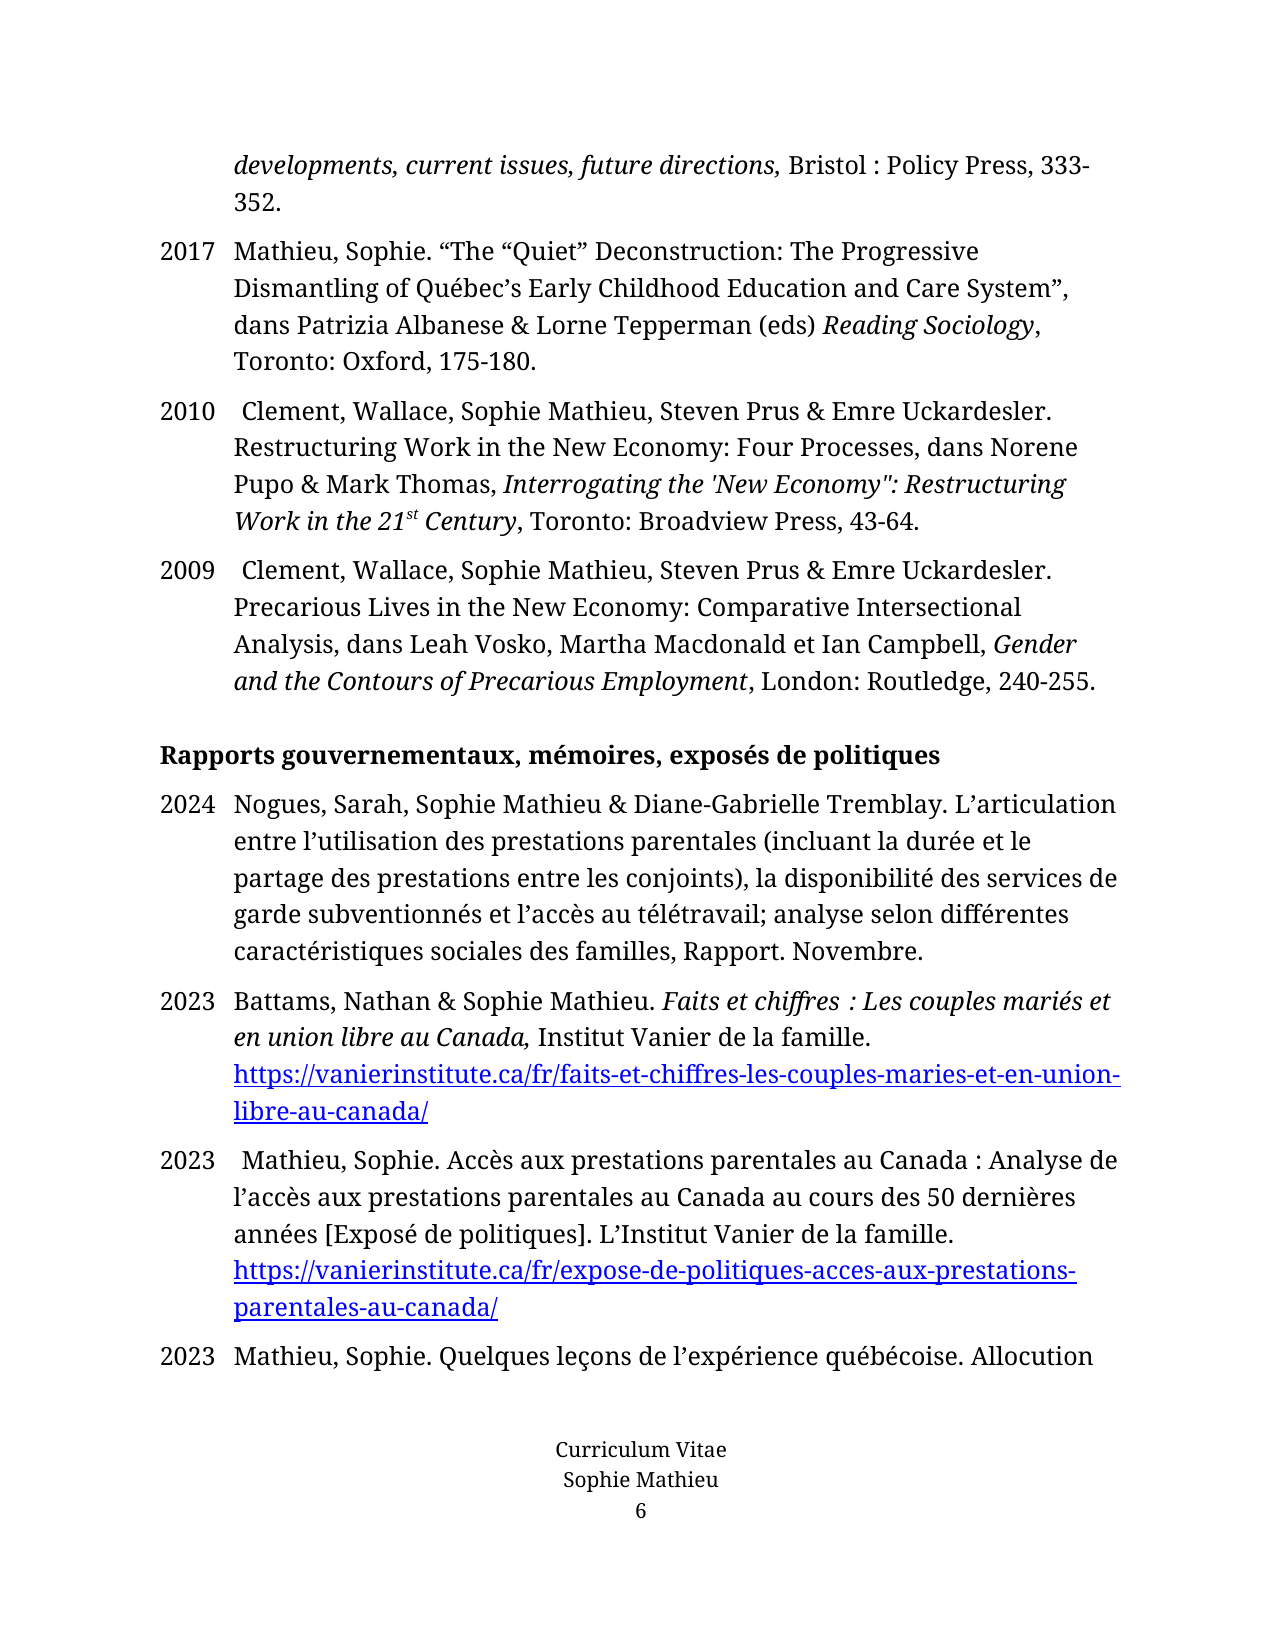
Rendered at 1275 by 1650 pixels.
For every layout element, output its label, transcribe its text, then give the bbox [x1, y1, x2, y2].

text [159, 1339, 1122, 1373]
text 2010 Clement, Wallace, Sophie Mathieu, Steven Prus & Emre Uckardesler. Restructuring Work in the New Economy: Four Processes, dans Norene Pupo & Mark Thomas, Interrogating the 'New Economy": Restructuring Work in the 21st Century, Toronto: Broadview Press, 43-64. [159, 393, 1122, 538]
text 2023 Mathieu, Sophie. Accès aux prestations parentales au Canada : Analyse de l’accès aux prestations parentales au Canada au cours des 50 dernières années [Exposé de politiques]. L’Institut Vanier de la famille. https://vanierinstitute.ca/fr/expose-de-politiques-acces-aux-prestations-parentales-au-canada/ [159, 1143, 1122, 1324]
text 2023 Battams, Nathan & Sophie Mathieu. Faits et chiffres : Les couples mariés et en union libre au Canada, Institut Vanier de la famille. https://vanierinstitute.ca/fr/faits-et-chiffres-les-couples-maries-et-en-union-libre-au-canada/ [159, 983, 1122, 1127]
text Rapports gouvernementaux, mémoires, exposés de politiques [159, 737, 1122, 772]
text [159, 148, 1122, 218]
text 2024 Nogues, Sarah, Sophie Mathieu & Diane-Gabrielle Tremblay. L’articulation entre l’utilisation des prestations parentales (incluant la durée et le partage des prestations entre les conjoints), la disponibilité des services de garde subventionnés et l’accès au télétravail; analyse selon différentes caractéristiques sociales des familles, Rapport. Novembre. [159, 787, 1122, 968]
text 2017 Mathieu, Sophie. “The “Quiet” Deconstruction: The Progressive Dismantling of Québec’s Early Childhood Education and Care System”, dans Patrizia Albanese & Lorne Tepperman (eds) Reading Sociology, Toronto: Oxford, 175-180. [159, 234, 1122, 378]
text 2009 Clement, Wallace, Sophie Mathieu, Steven Prus & Emre Uckardesler. Precarious Lives in the New Economy: Comparative Intersectional Analysis, dans Leah Vosko, Martha Macdonald et Ian Campbell, Gender and the Contours of Precarious Employment, London: Routledge, 240-255. [159, 553, 1122, 697]
